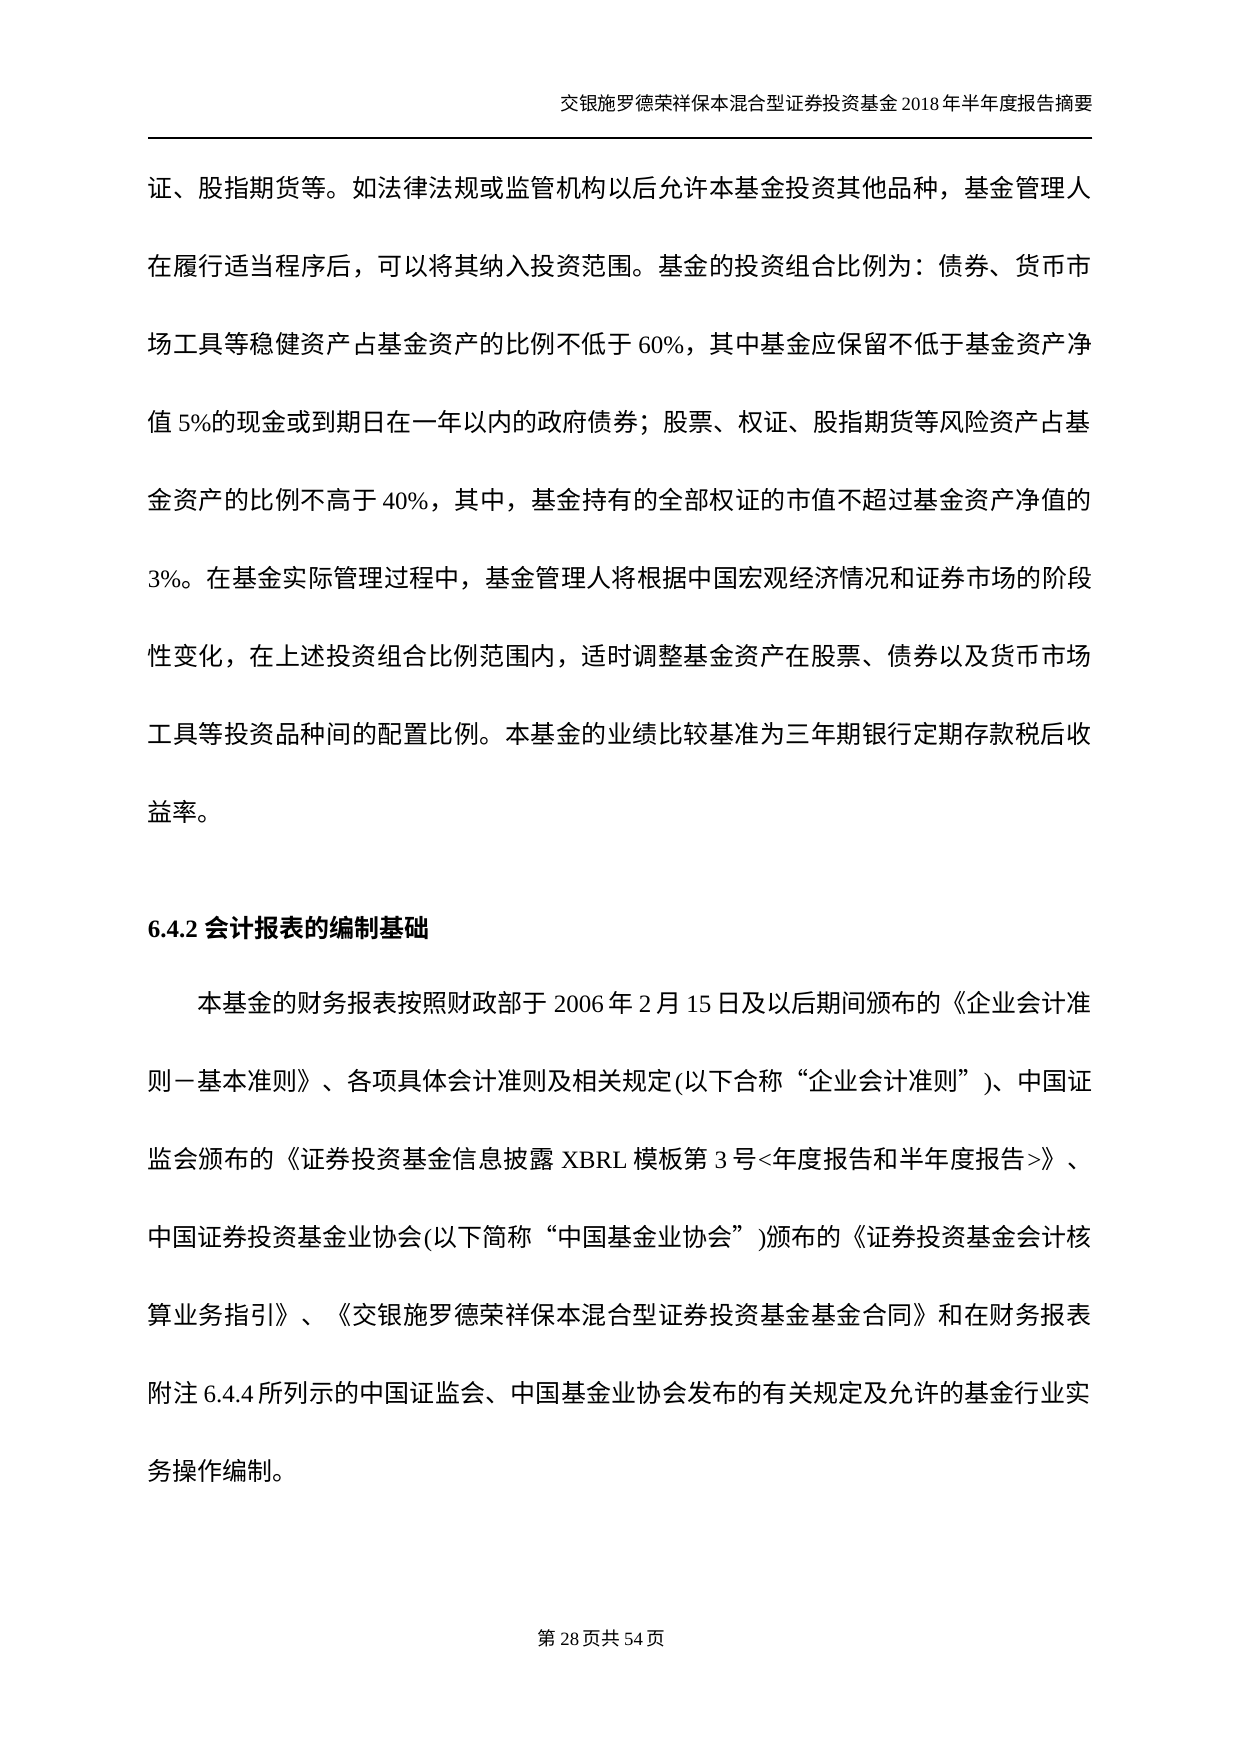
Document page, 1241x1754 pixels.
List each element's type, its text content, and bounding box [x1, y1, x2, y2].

text 本基金的财务报表按照财政部于2006年2月15日及以后期间颁布的《企业会计准则－基本准则》、各项具体会计准则及相关规定(以下合称“企业会计准则”)、中国证监会颁布的《证券投资基金信息披露XBRL模板第3号<年度报告和半年度报告>》、中国证券投资基金业协会(以下简称“中国基金业协会”)颁布的《证券投资基金会计核算业务指引》、《交银施罗德荣祥保本混合型证券投资基金基金合同》和在财务报表附注6.4.4所列示的中国证监会、中国基金业协会发布的有关规定及允许的基金行业实务操作编制。 [148, 969, 1092, 1502]
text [148, 154, 1092, 843]
text 6.4.2 会计报表的编制基础 [148, 894, 1092, 959]
